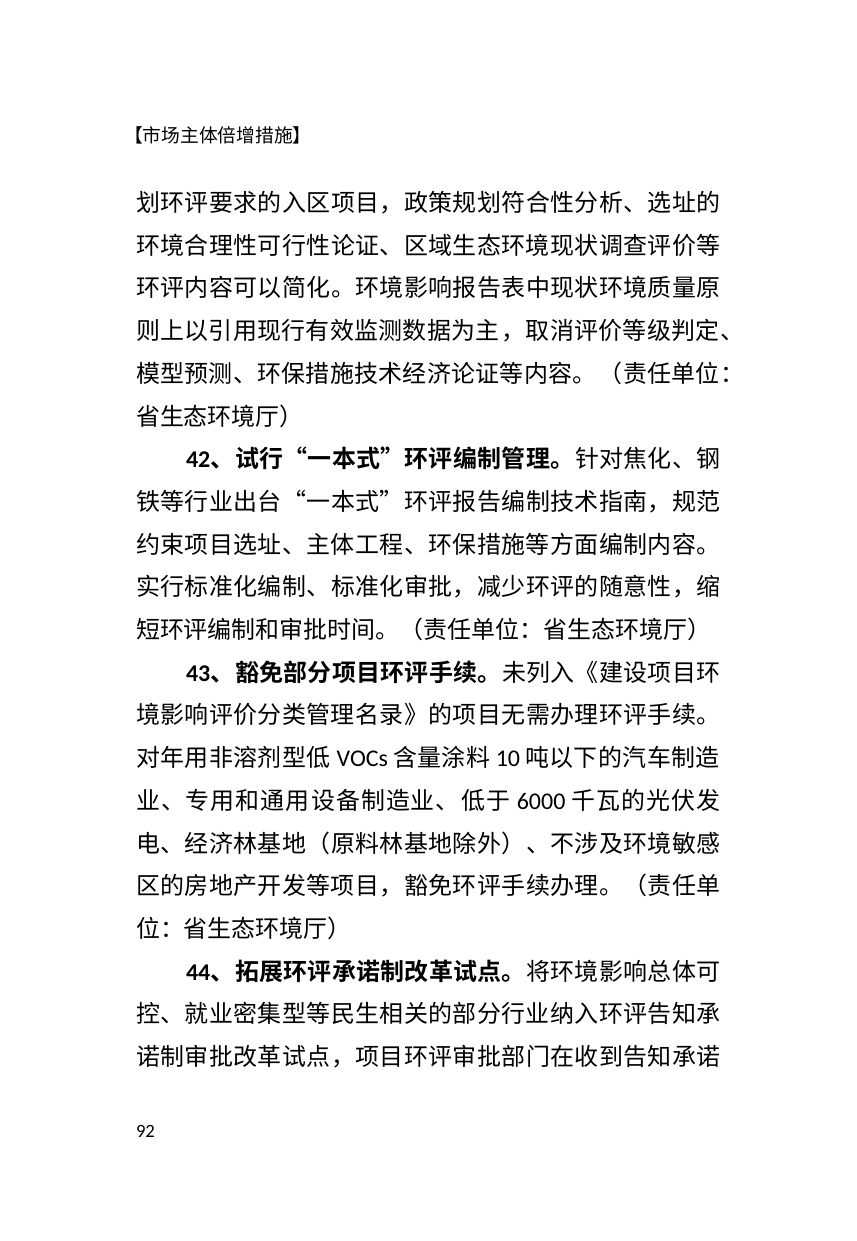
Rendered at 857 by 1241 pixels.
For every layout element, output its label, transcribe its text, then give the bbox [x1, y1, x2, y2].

text 42、试行“一本式”环评编制管理。针对焦化、钢铁等行业出台“一本式”环评报告编制技术指南，规范约束项目选址、主体工程、环保措施等方面编制内容。实行标准化编制、标准化审批，减少环评的随意性，缩短环评编制和审批时间。（责任单位：省生态环境厅） [136, 433, 720, 647]
text 43、豁免部分项目环评手续。未列入《建设项目环境影响评价分类管理名录》的项目无需办理环评手续。对年用非溶剂型低VOCs含量涂料10吨以下的汽车制造业、专用和通用设备制造业、低于6000千瓦的光伏发电、经济林基地（原料林基地除外）、不涉及环境敏感区的房地产开发等项目，豁免环评手续办理。（责任单位：省生态环境厅） [136, 647, 720, 946]
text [136, 946, 720, 1074]
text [136, 177, 720, 433]
